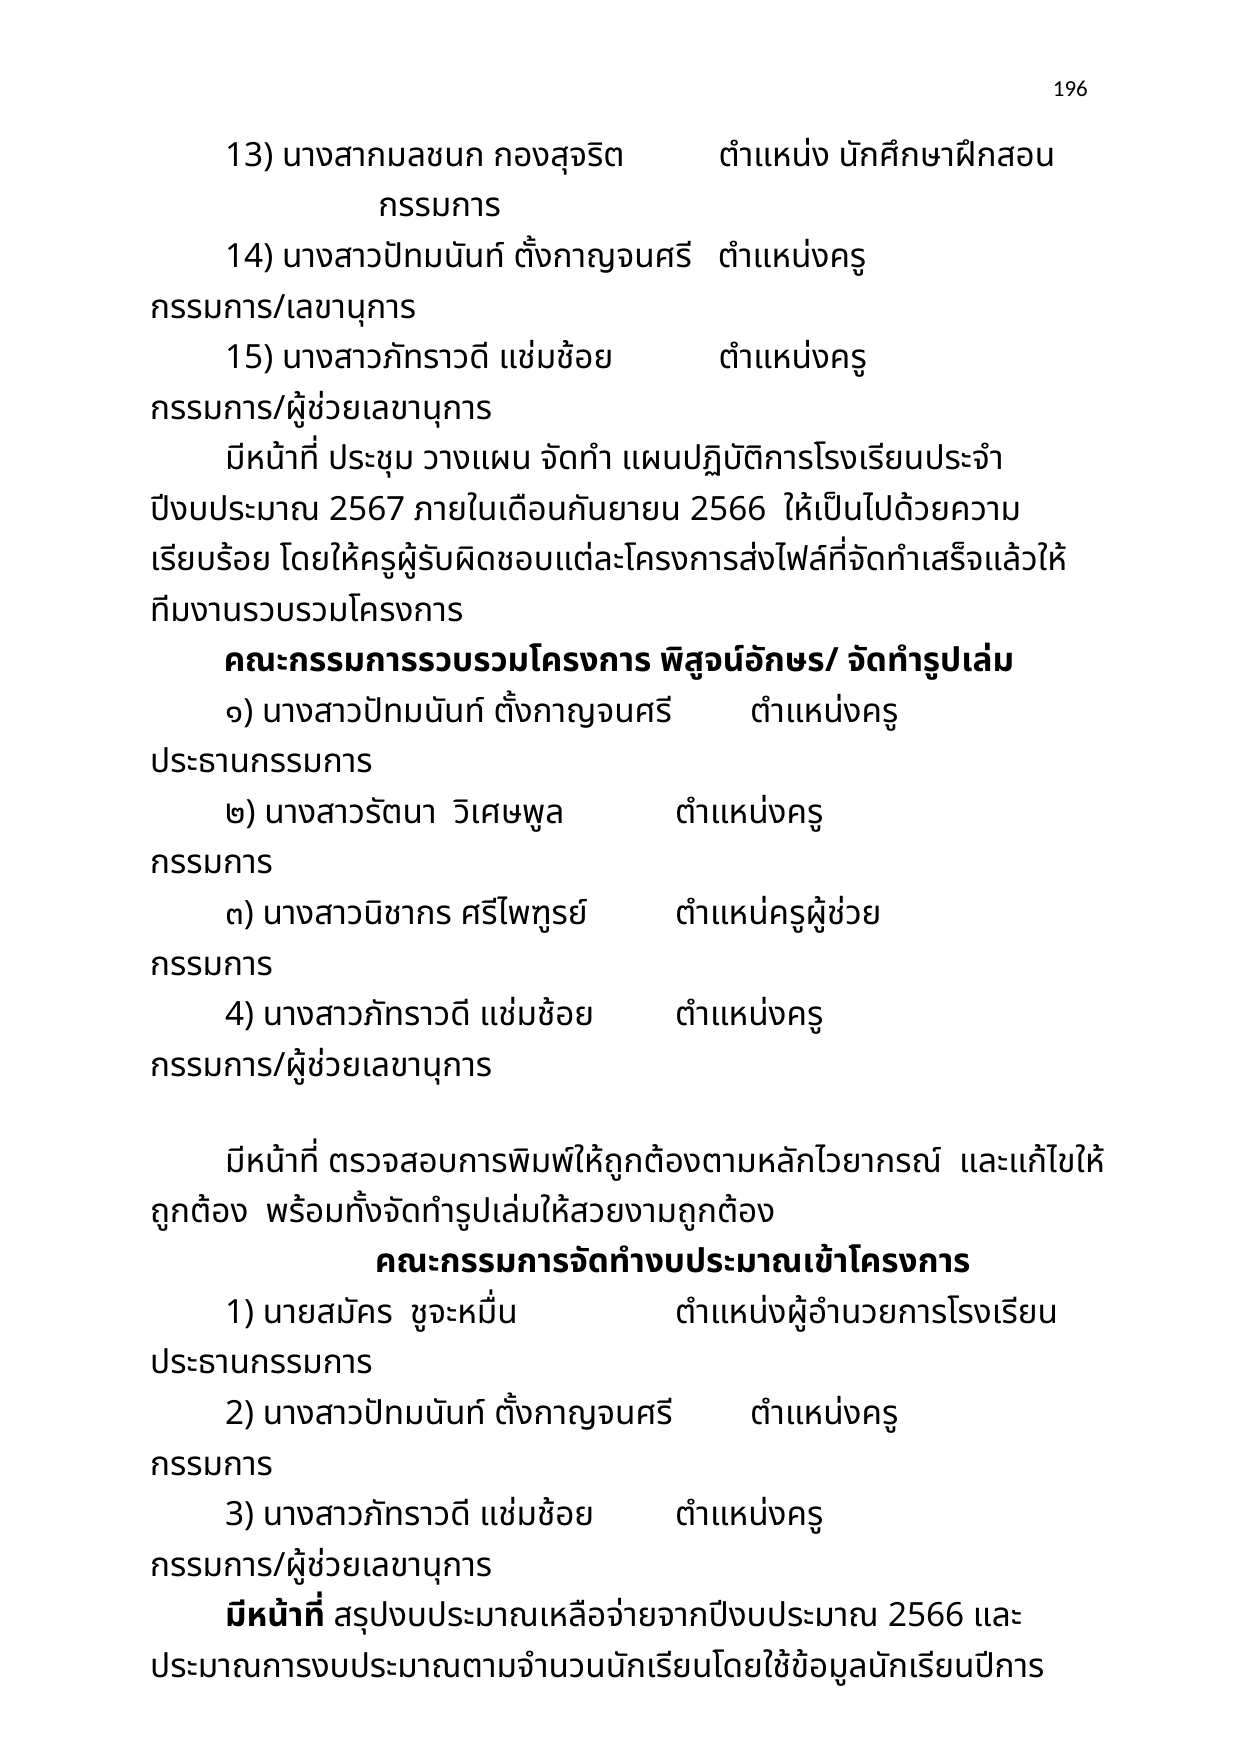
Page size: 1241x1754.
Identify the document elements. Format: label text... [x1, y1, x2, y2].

text 13) นางสากมลชนก กองสุจริต ตำแหน่ง นักศึกษาฝึกสอน กรรมการ [150, 131, 1087, 232]
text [150, 1591, 1087, 1692]
text 4) นางสาวภัทราวดี แช่มช้อย ตำแหน่งครู กรรมการ/ผู้ช่วยเลขานุการ [150, 990, 1087, 1091]
text มีหน้าที่ ประชุม วางแผน จัดทำ แผนปฏิบัติการโรงเรียนประจำปีงบประมาณ 2567 ภายในเดือนกันยายน 2566 ให้เป็นไปด้วยความเรียบร้อย โดยให้ครูผู้รับผิดชอบแต่ละโครงการส่งไฟล์ที่จัดทำเสร็จแล้วให้ทีมงานรวบรวมโครงการ [150, 434, 1087, 636]
text 3) นางสาวภัทราวดี แช่มช้อย ตำแหน่งครู กรรมการ/ผู้ช่วยเลขานุการ [150, 1490, 1087, 1591]
text 2) นางสาวปัทมนันท์ ตั้งกาญจนศรี ตำแหน่งครู กรรมการ [150, 1389, 1087, 1490]
text คณะกรรมการจัดทำงบประมาณเข้าโครงการ [150, 1237, 1087, 1288]
text ๓) นางสาวนิชากร ศรีไพฑูรย์ ตำแหน่ครูผู้ช่วย กรรมการ [150, 889, 1108, 990]
text ๑) นางสาวปัทมนันท์ ตั้งกาญจนศรี ตำแหน่งครู ประธานกรรมการ [150, 687, 1108, 788]
text ๒) นางสาวรัตนา วิเศษพูล ตำแหน่งครู กรรมการ [150, 788, 1108, 889]
text 1) นายสมัคร ชูจะหมื่น ตำแหน่งผู้อำนวยการโรงเรียน ประธานกรรมการ [150, 1288, 1087, 1389]
text มีหน้าที่ ตรวจสอบการพิมพ์ให้ถูกต้องตามหลักไวยากรณ์ และแก้ไขให้ถูกต้อง พร้อมทั้งจัดทำรูปเล่มให้สวยงามถูกต้อง [150, 1137, 1108, 1237]
text 14) นางสาวปัทมนันท์ ตั้งกาญจนศรี ตำแหน่งครู กรรมการ/เลขานุการ [150, 232, 1087, 333]
text 15) นางสาวภัทราวดี แช่มช้อย ตำแหน่งครู กรรมการ/ผู้ช่วยเลขานุการ [150, 333, 1132, 434]
text คณะกรรมการรวบรวมโครงการ พิสูจน์อักษร/ จัดทำรูปเล่ม [150, 636, 1087, 687]
